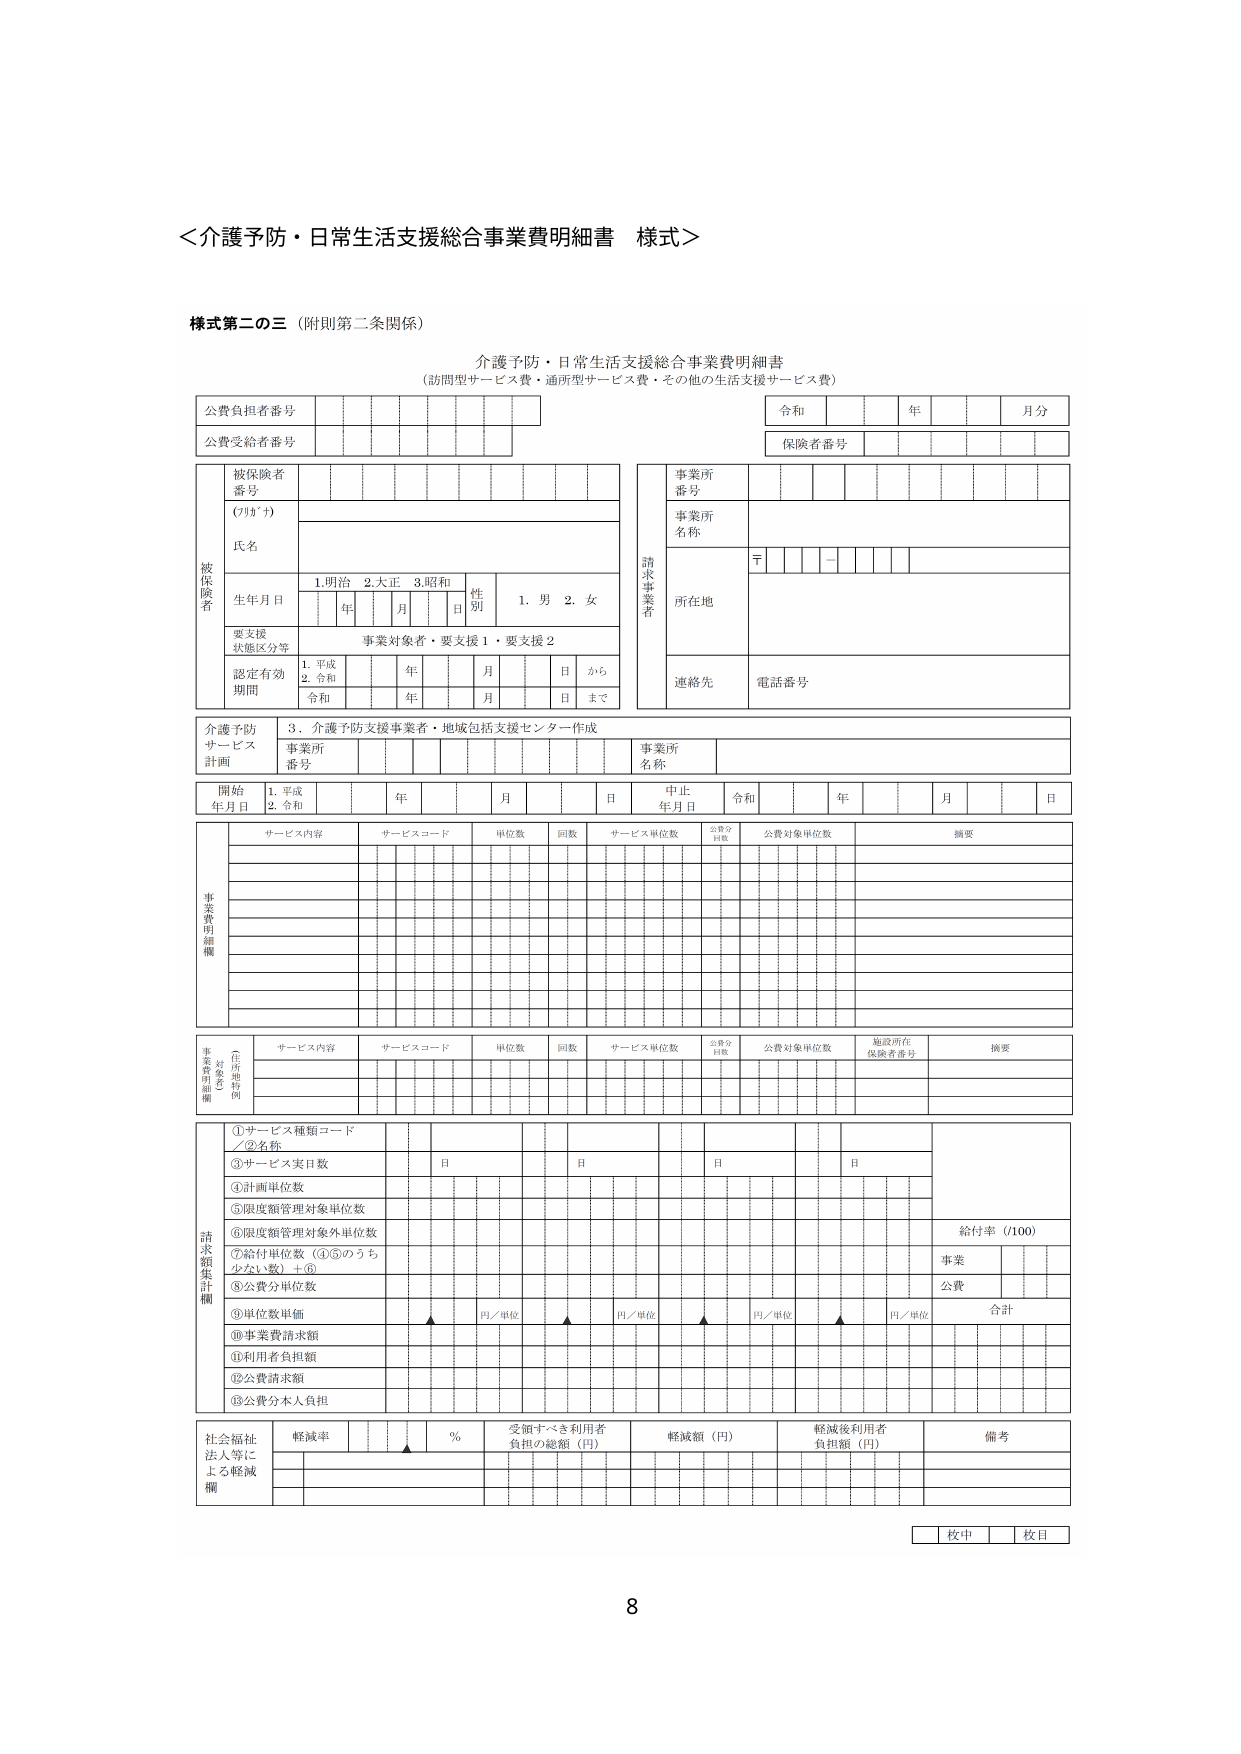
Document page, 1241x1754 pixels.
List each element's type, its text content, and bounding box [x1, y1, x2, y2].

text ＜介護予防・日常生活支援総合事業費明細書 様式＞ [177, 217, 1087, 254]
picture [177, 302, 1087, 1557]
